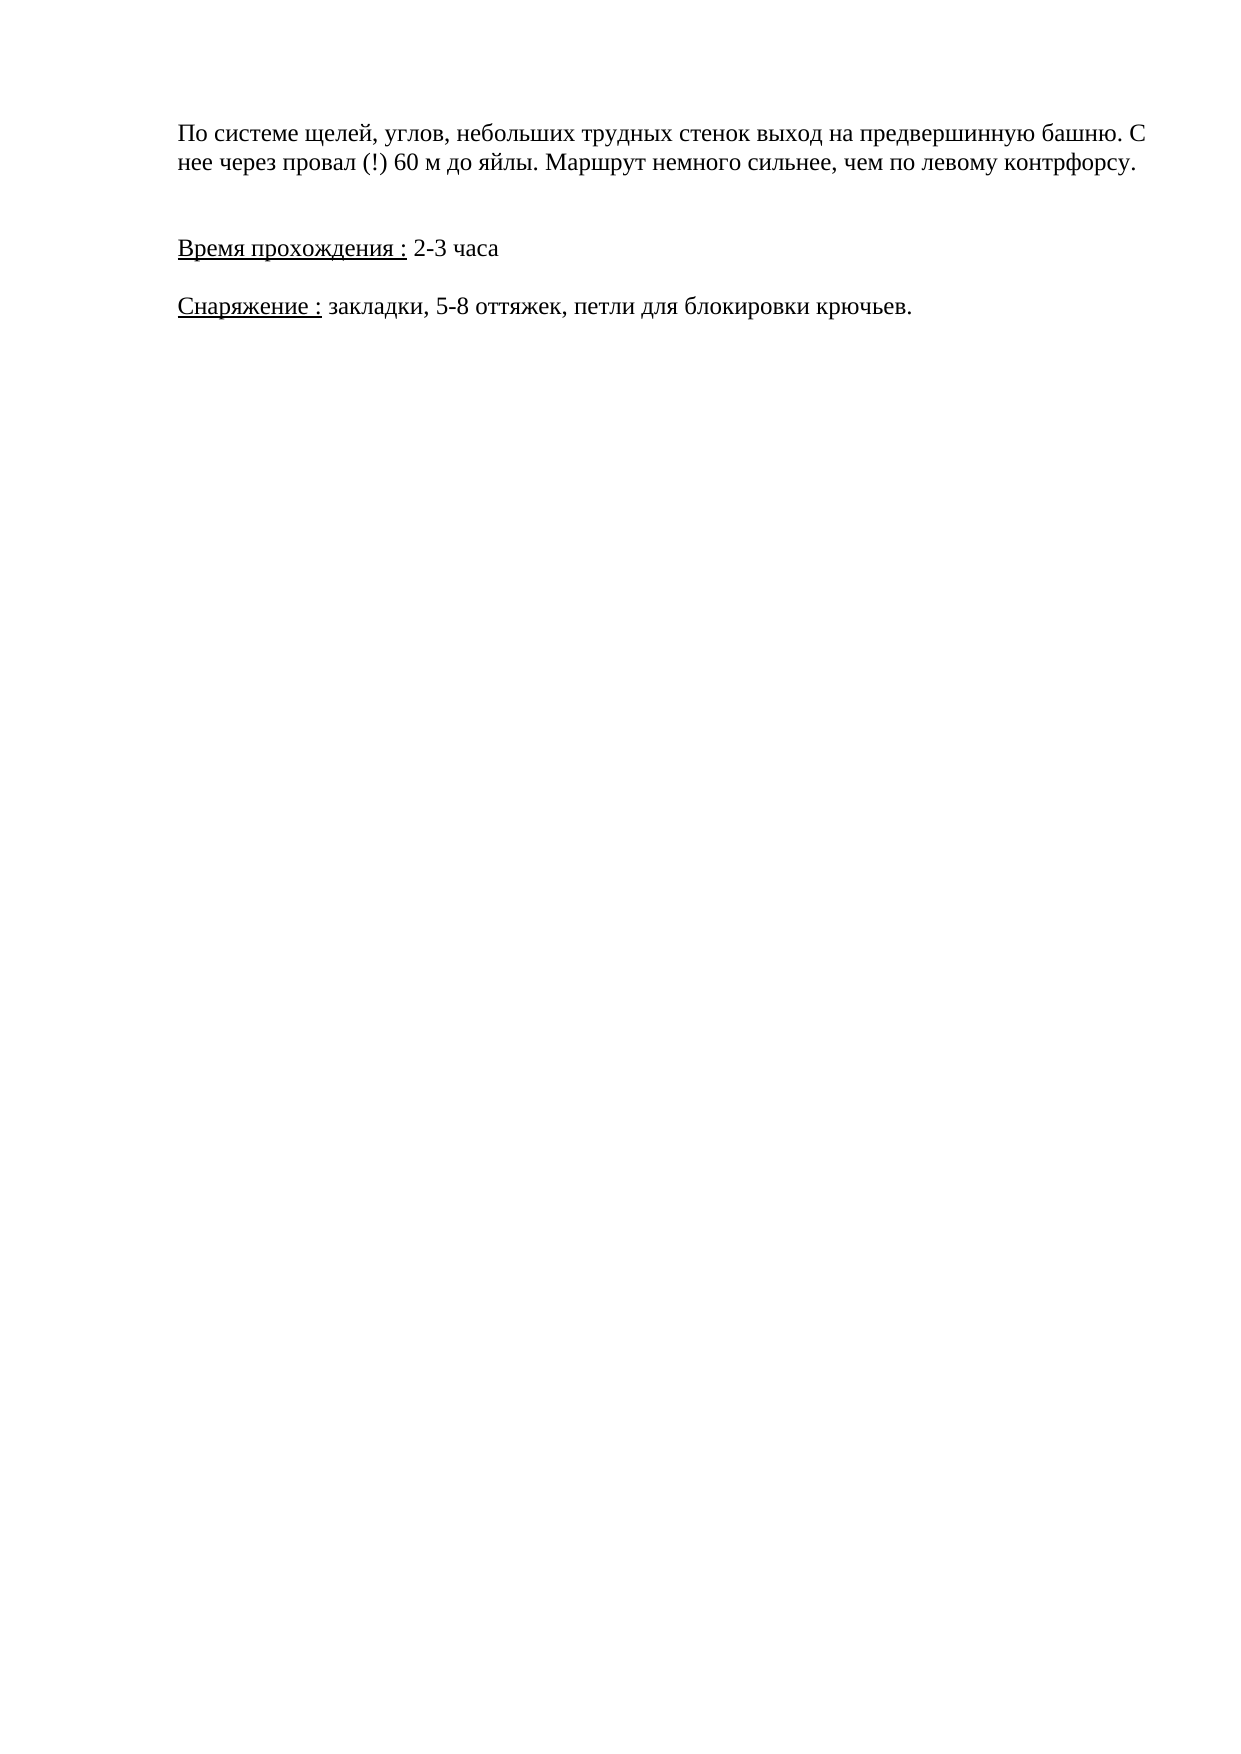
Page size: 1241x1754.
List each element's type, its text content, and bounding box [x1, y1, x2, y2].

text Время прохождения : 2-3 часа [177, 233, 1152, 262]
text Снаряжение : закладки, 5-8 оттяжек, петли для блокировки крючьев. [177, 291, 1152, 320]
text По системе щелей, углов, небольших трудных стенок выход на предвершинную башню. С нее через провал (!) 60 м до яйлы. Маршрут немного сильнее, чем по левому контрфорсу. [177, 118, 1152, 204]
